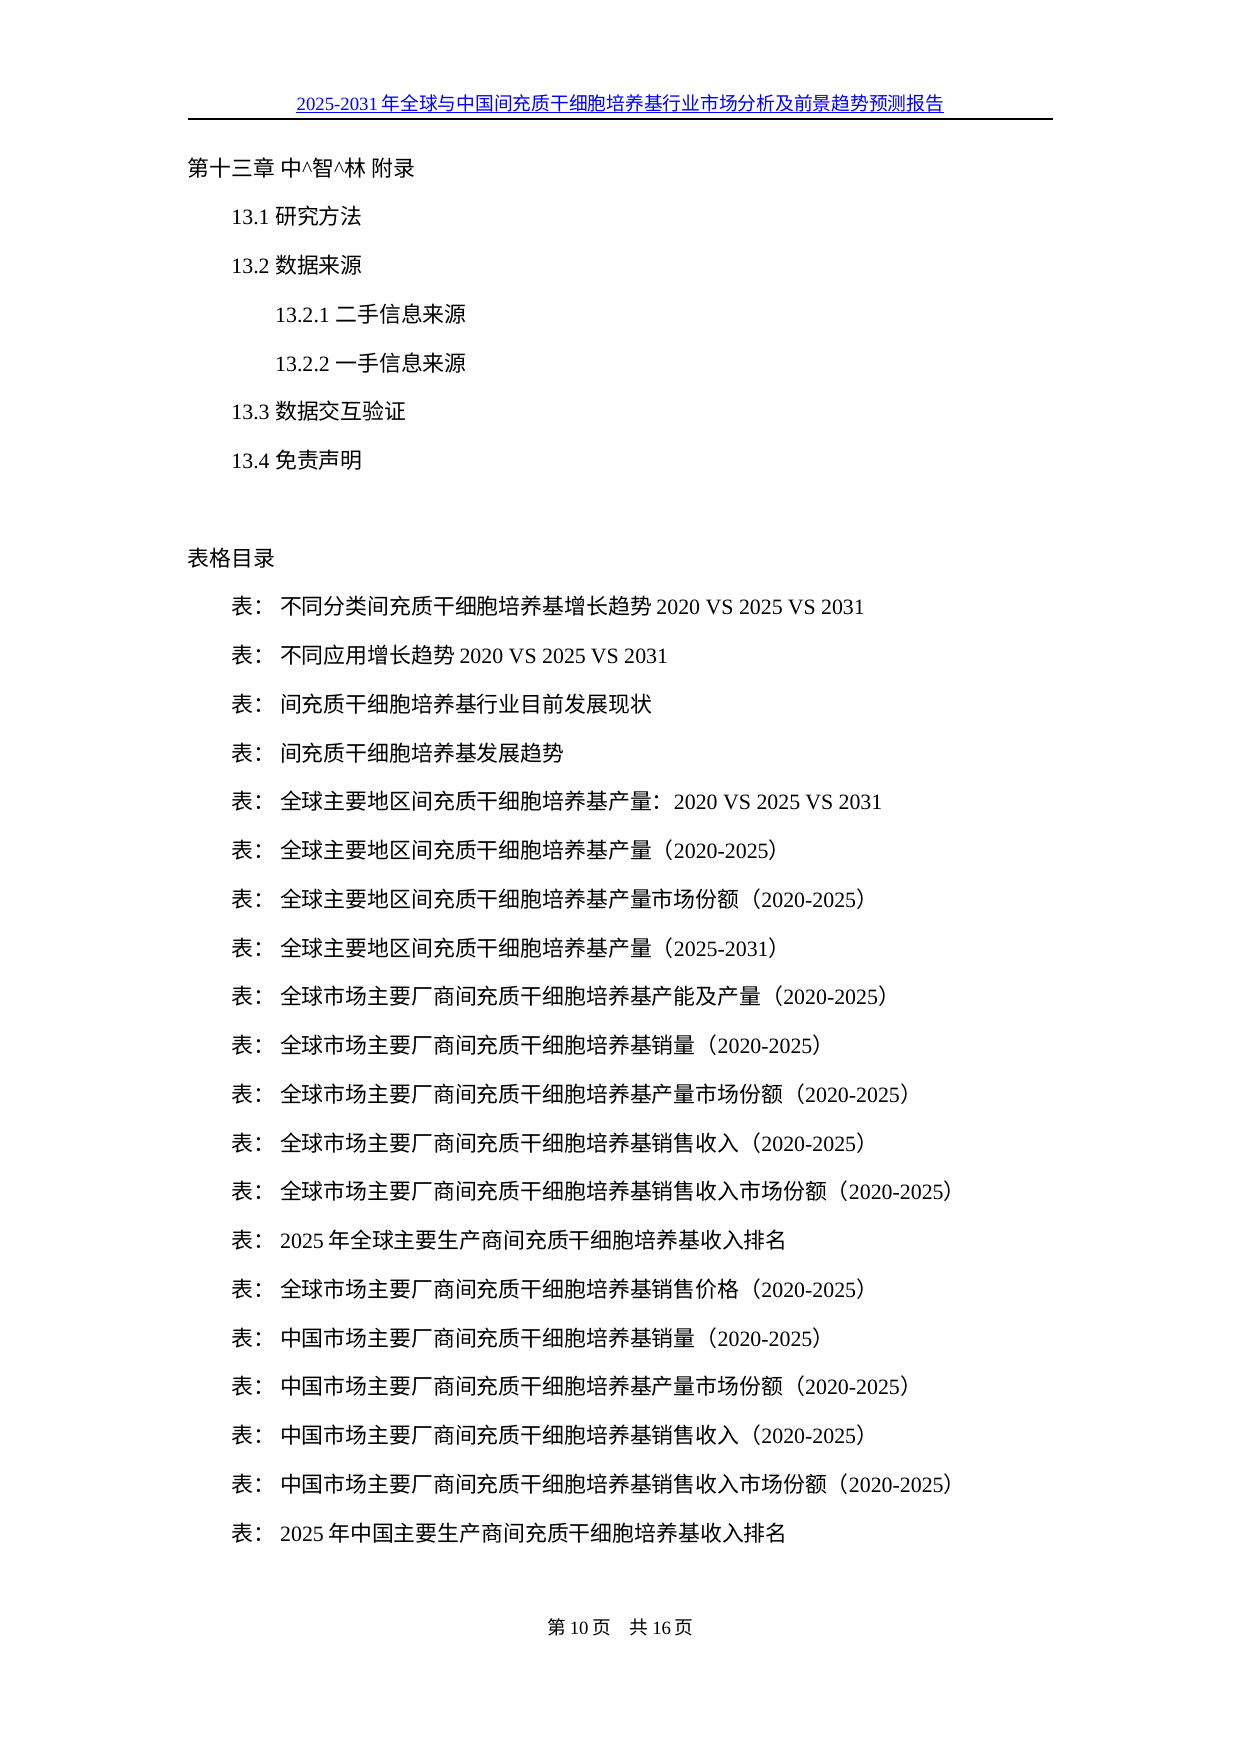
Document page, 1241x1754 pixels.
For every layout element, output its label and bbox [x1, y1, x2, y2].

text [187, 150, 1053, 1548]
